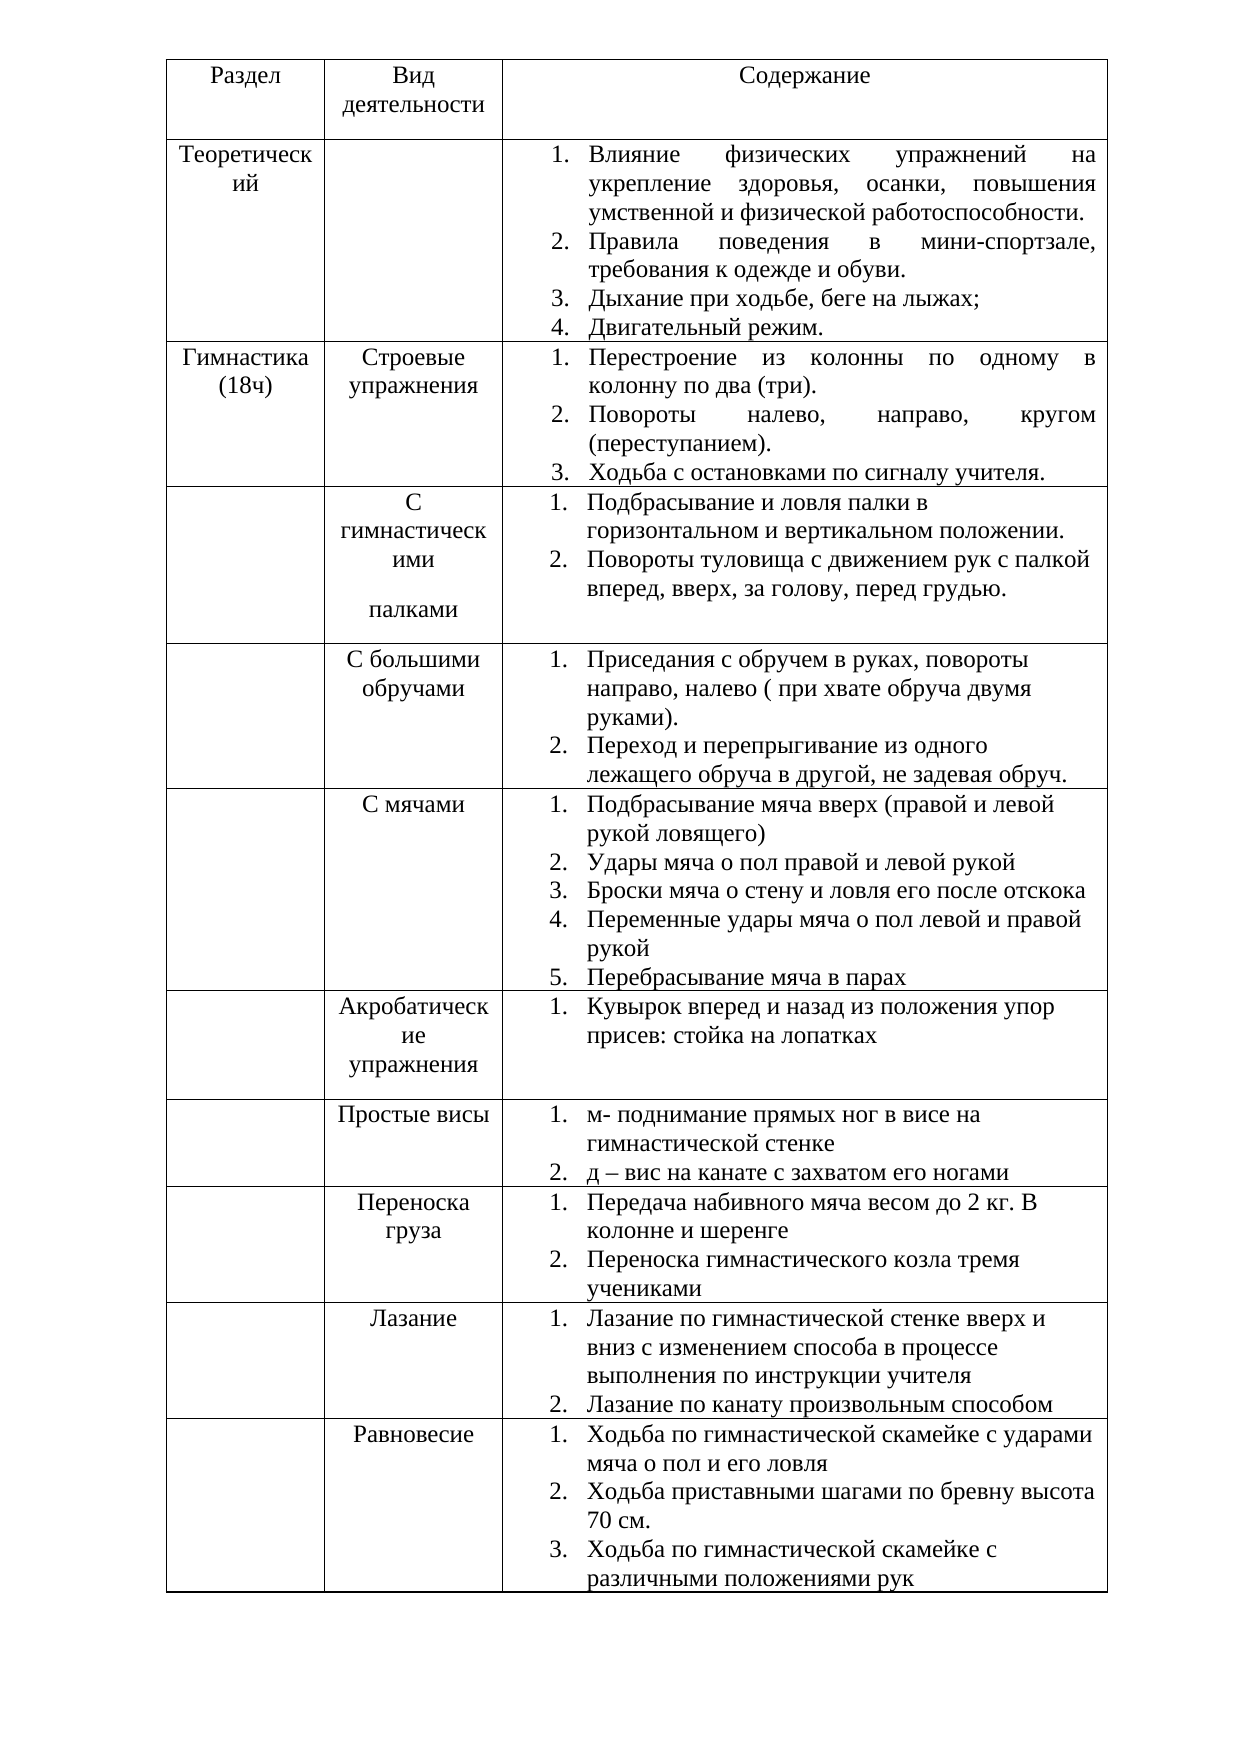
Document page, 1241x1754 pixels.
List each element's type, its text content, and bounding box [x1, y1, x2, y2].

table_cell [167, 644, 324, 788]
table_cell [325, 140, 502, 341]
table_cell Подбрасывание и ловля палки в горизонтальном и вертикальном положении. Повороты туловища с движением рук с палкой вперед, вверх, за голову, перед грудью. [503, 487, 1107, 643]
table_cell [167, 1303, 324, 1418]
table_cell [167, 1100, 324, 1186]
table_cell Акробатические упражнения [325, 991, 502, 1098]
table_cell Перестроение из колонны по одному в колонну по два (три). Повороты налево, направо, кругом (переступанием). Ходьба с остановками по сигналу учителя. [503, 342, 1107, 486]
table_cell Гимнастика (18ч) [167, 342, 324, 486]
table_cell Теоретический [167, 140, 324, 341]
table_cell Переноска груза [325, 1187, 502, 1302]
table_cell Кувырок вперед и назад из положения упор присев: стойка на лопатках [503, 991, 1107, 1098]
table_cell м- поднимание прямых ног в висе на гимнастической стенке д – вис на канате с захватом его ногами [503, 1100, 1107, 1186]
table_cell Ходьба по гимнастической скамейке с ударами мяча о пол и его ловля Ходьба приставными шагами по бревну высота . Ходьба по гимнастической скамейке с различными положениями рук [503, 1419, 1107, 1591]
table_cell Строевые упражнения [325, 342, 502, 486]
table_cell [167, 1187, 324, 1302]
table_cell С большими обручами [325, 644, 502, 788]
table_cell С гимнастическими палками [325, 487, 502, 643]
table_cell Равновесие [325, 1419, 502, 1591]
table_cell Лазание по гимнастической стенке вверх и вниз с изменением способа в процессе выполнения по инструкции учителя Лазание по канату произвольным способом [503, 1303, 1107, 1418]
table_cell Влияние физических упражнений на укрепление здоровья, осанки, повышения умственной и физической работоспособности. Правила поведения в мини-спортзале, требования к одежде и обуви. Дыхание при ходьбе, беге на лыжах; Двигательный режим. [503, 140, 1107, 341]
table_cell Передача набивного мяча весом до . В колонне и шеренге Переноска гимнастического козла тремя учениками [503, 1187, 1107, 1302]
table_cell [167, 1419, 324, 1591]
table_cell [167, 789, 324, 990]
table_header Раздел [167, 60, 324, 138]
table_cell Подбрасывание мяча вверх (правой и левой рукой ловящего) Удары мяча о пол правой и левой рукой Броски мяча о стену и ловля его после отскока Переменные удары мяча о пол левой и правой рукой Перебрасывание мяча в парах [503, 789, 1107, 990]
table_header Содержание [503, 60, 1107, 138]
table_cell [167, 991, 324, 1098]
table_header Вид деятельности [325, 60, 502, 138]
table_cell Лазание [325, 1303, 502, 1418]
table_cell С мячами [325, 789, 502, 990]
table_cell Приседания с обручем в руках, повороты направо, налево ( при хвате обруча двумя руками). Переход и перепрыгивание из одного лежащего обруча в другой, не задевая обруч. [503, 644, 1107, 788]
table_cell Простые висы [325, 1100, 502, 1186]
table_cell [167, 487, 324, 643]
